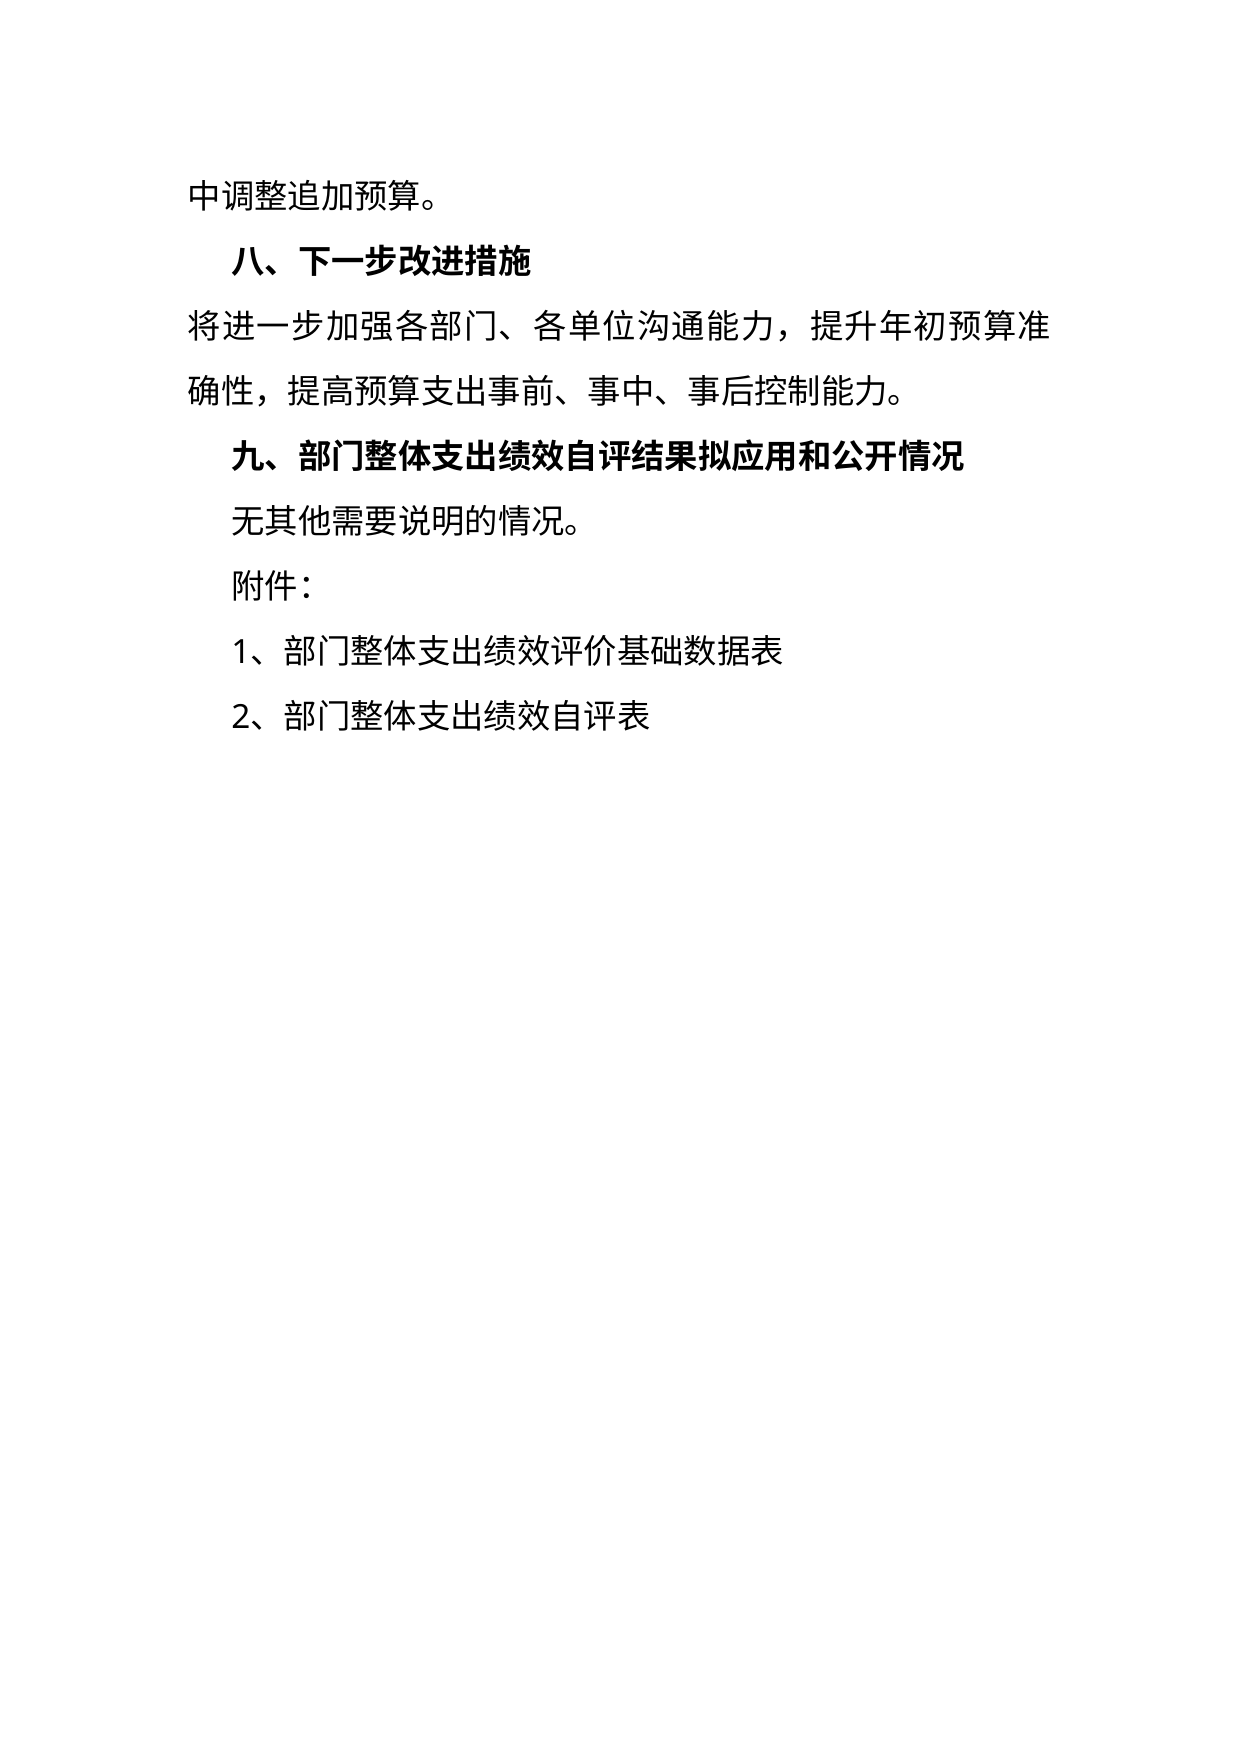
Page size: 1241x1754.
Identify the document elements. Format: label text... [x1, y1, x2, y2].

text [187, 162, 1053, 227]
subtitle 部门整体支出绩效自评结果拟应用和公开情况 [187, 422, 1053, 487]
subtitle 下一步改进措施 [187, 227, 1053, 292]
list 将进一步加强各部门、各单位沟通能力，提升年初预算准确性，提高预算支出事前、事中、事后控制能力。 [187, 292, 1053, 422]
text 附件： [187, 552, 1053, 617]
text 2、部门整体支出绩效自评表 [187, 682, 1053, 747]
text 无其他需要说明的情况。 [187, 487, 1053, 552]
text 1、部门整体支出绩效评价基础数据表 [187, 617, 1053, 682]
